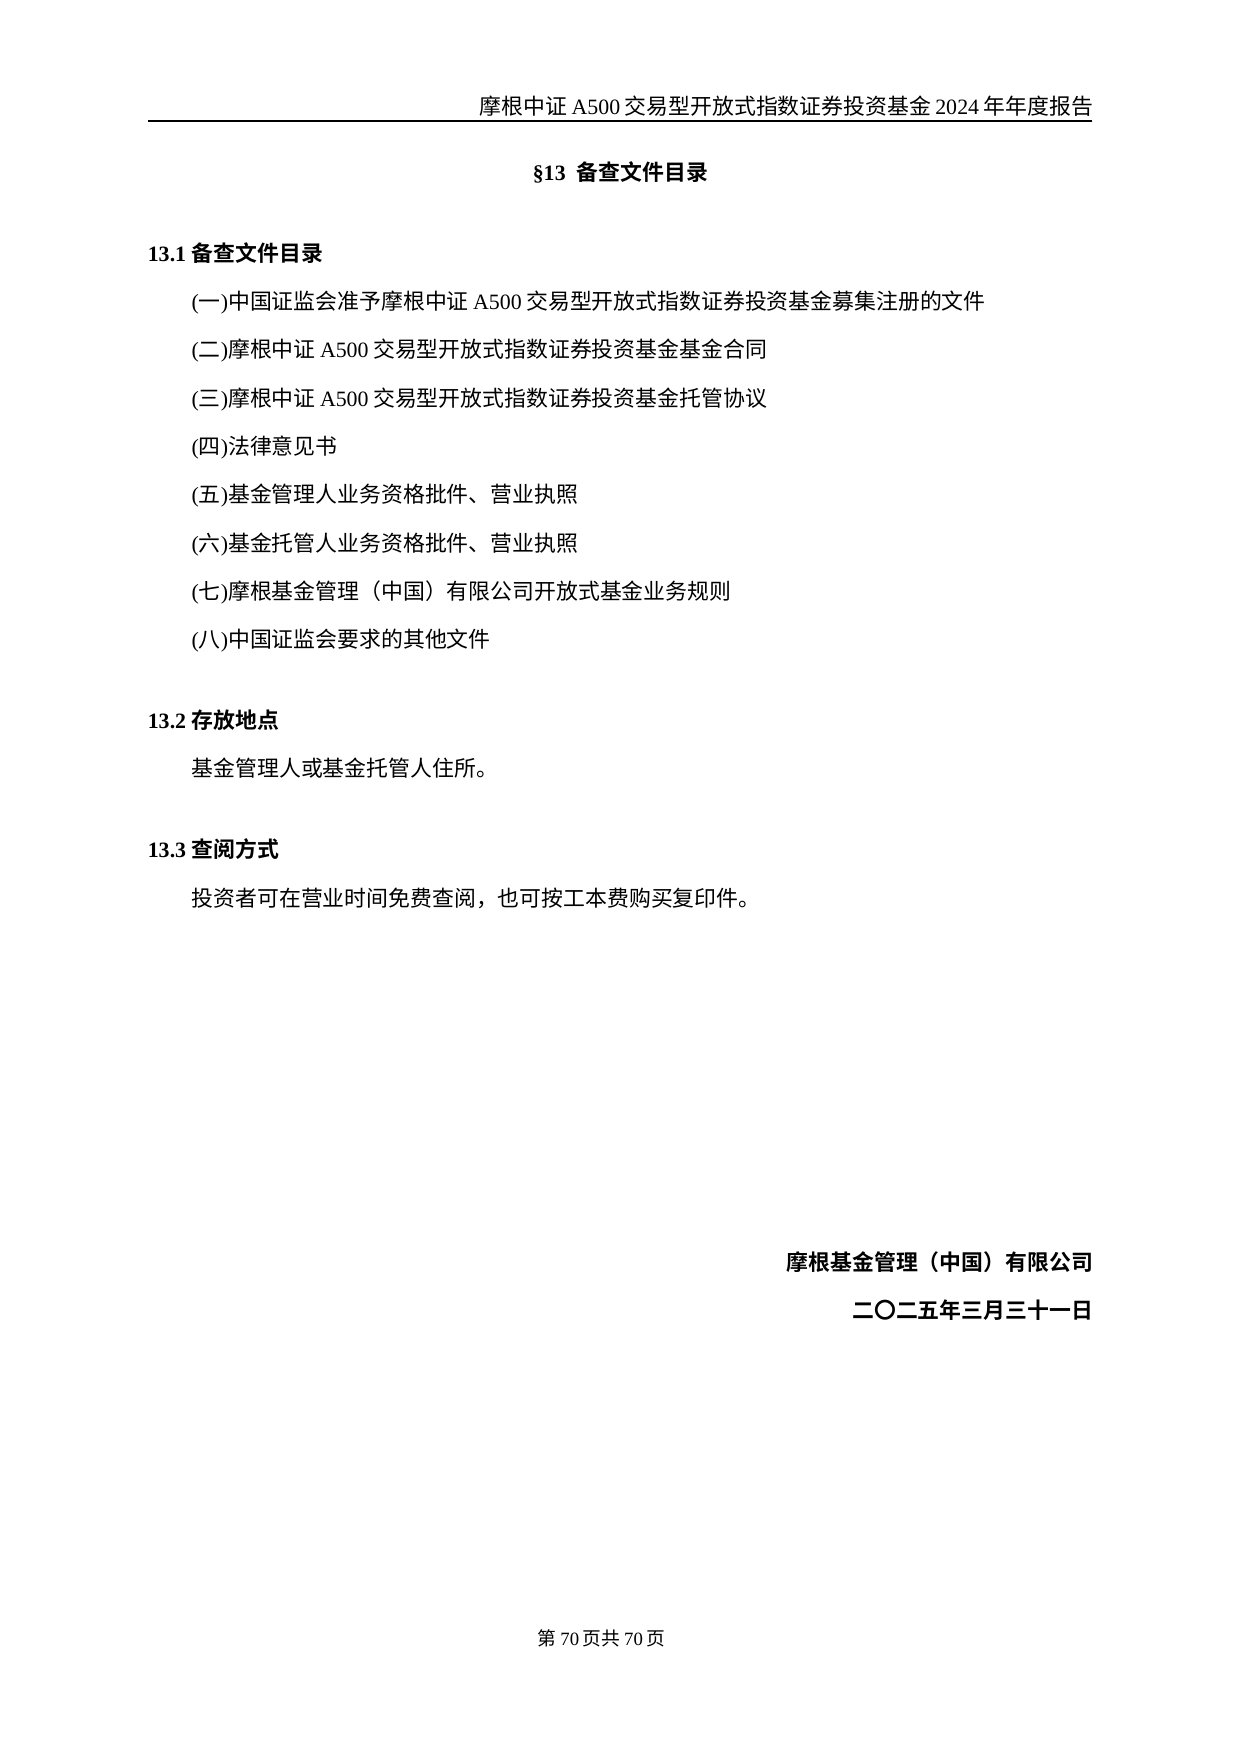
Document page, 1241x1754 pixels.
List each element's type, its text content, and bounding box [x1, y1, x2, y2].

text (二)摩根中证A500交易型开放式指数证券投资基金基金合同 [148, 332, 1092, 364]
text (三)摩根中证A500交易型开放式指数证券投资基金托管协议 [148, 380, 1092, 413]
subtitle 13.1 备查文件目录 [148, 235, 1092, 268]
text (八)中国证监会要求的其他文件 [148, 622, 1092, 654]
text 二〇二五年三月三十一日 [235, 1292, 1092, 1325]
subtitle §13 备查文件目录 [148, 154, 1092, 187]
text (七)摩根基金管理（中国）有限公司开放式基金业务规则 [148, 573, 1092, 606]
subtitle 13.3 查阅方式 [148, 832, 1092, 864]
text (六)基金托管人业务资格批件、营业执照 [148, 525, 1092, 558]
subtitle 13.2 存放地点 [148, 703, 1092, 735]
text (一)中国证监会准予摩根中证A500交易型开放式指数证券投资基金募集注册的文件 [148, 283, 1092, 316]
text 摩根基金管理（中国）有限公司 [235, 1244, 1092, 1277]
text 基金管理人或基金托管人住所。 [148, 751, 1092, 783]
text 投资者可在营业时间免费查阅，也可按工本费购买复印件。 [148, 880, 1092, 913]
text (四)法律意见书 [148, 428, 1092, 461]
text (五)基金管理人业务资格批件、营业执照 [148, 477, 1092, 509]
